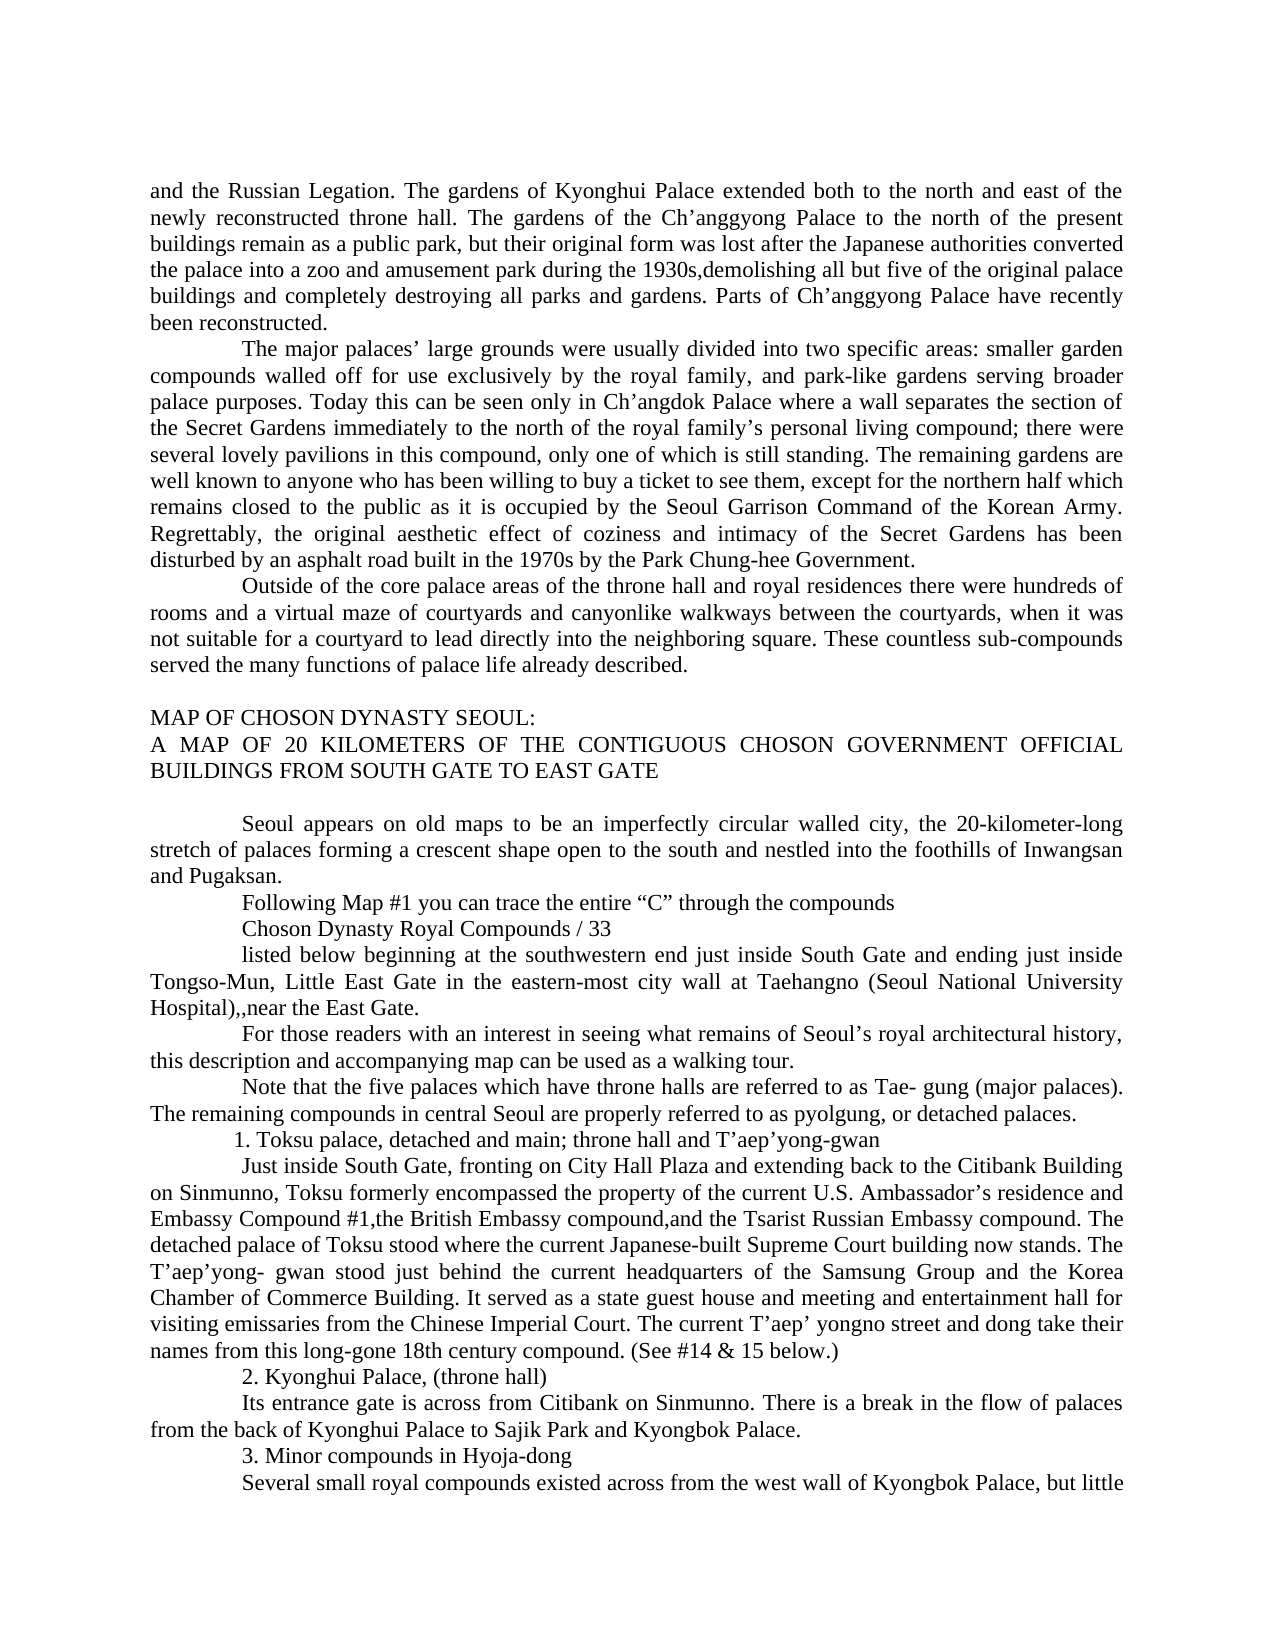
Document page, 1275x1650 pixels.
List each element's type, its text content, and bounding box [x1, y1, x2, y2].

text Seoul appears on old maps to be an imperfectly circular walled city, the 20-kilometer-long stretch of palaces forming a crescent shape open to the south and nestled into the foothills of Inwangsan and Pugaksan. [150, 810, 1125, 889]
text A MAP OF 20 KILOMETERS OF THE CONTIGUOUS CHOSON GOVERNMENT OFFICIAL BUILDINGS FROM SOUTH GATE TO EAST GATE [150, 731, 1125, 783]
text MAP OF CHOSON DYNASTY SEOUL: [150, 704, 1125, 731]
text Its entrance gate is across from Citibank on Sinmunno. There is a break in the flow of palaces from the back of Kyonghui Palace to Sajik Park and Kyongbok Palace. [150, 1389, 1125, 1442]
text 3. Minor compounds in Hyoja-dong [150, 1442, 1125, 1468]
text For those readers with an interest in seeing what remains of Seoul’s royal architectural history, this description and accompanying map can be used as a walking tour. [150, 1021, 1125, 1073]
text listed below beginning at the southwestern end just inside South Gate and ending just inside Tongso-Mun, Little East Gate in the eastern-most city wall at Taehangno (Seoul National University Hospital),,near the East Gate. [150, 941, 1125, 1021]
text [150, 177, 1125, 335]
text Note that the five palaces which have throne halls are referred to as Tae- gung (major palaces). The remaining compounds in central Seoul are properly referred to as pyolgung, or detached palaces. [150, 1073, 1125, 1126]
text Following Map #1 you can trace the entire “C” through the compounds [150, 889, 1125, 915]
text Outside of the core palace areas of the throne hall and royal residences there were hundreds of rooms and a virtual maze of courtyards and canyonlike walkways between the courtyards, when it was not suitable for a courtyard to lead directly into the neighboring square. These countless sub-compounds served the many functions of palace life already described. [150, 572, 1125, 678]
text Choson Dynasty Royal Compounds / 33 [150, 915, 1125, 941]
text 1. Toksu palace, detached and main; throne hall and T’aep’yong-gwan [150, 1126, 1125, 1152]
text Just inside South Gate, fronting on City Hall Plaza and extending back to the Citibank Building on Sinmunno, Toksu formerly encompassed the property of the current U.S. Ambassador’s residence and Embassy Compound #1,the British Embassy compound,and the Tsarist Russian Embassy compound. The detached palace of Toksu stood where the current Japanese-built Supreme Court building now stands. The T’aep’yong- gwan stood just behind the current headquarters of the Samsung Group and the Korea Chamber of Commerce Building. It served as a state guest house and meeting and entertainment hall for visiting emissaries from the Chinese Imperial Court. The current T’aep’ yongno street and dong take their names from this long-gone 18th century compound. (See #14 & 15 below.) [150, 1152, 1125, 1363]
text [150, 1468, 1125, 1495]
text The major palaces’ large grounds were usually divided into two specific areas: smaller garden compounds walled off for use exclusively by the royal family, and park-like gardens serving broader palace purposes. Today this can be seen only in Ch’angdok Palace where a wall separates the section of the Secret Gardens immediately to the north of the royal family’s personal living compound; there were several lovely pavilions in this compound, only one of which is still standing. The remaining gardens are well known to anyone who has been willing to buy a ticket to see them, except for the northern half which remains closed to the public as it is occupied by the Seoul Garrison Command of the Korean Army. Regrettably, the original aesthetic effect of coziness and intimacy of the Secret Gardens has been disturbed by an asphalt road built in the 1970s by the Park Chung-hee Government. [150, 335, 1125, 572]
text 2. Kyonghui Palace, (throne hall) [150, 1363, 1125, 1389]
